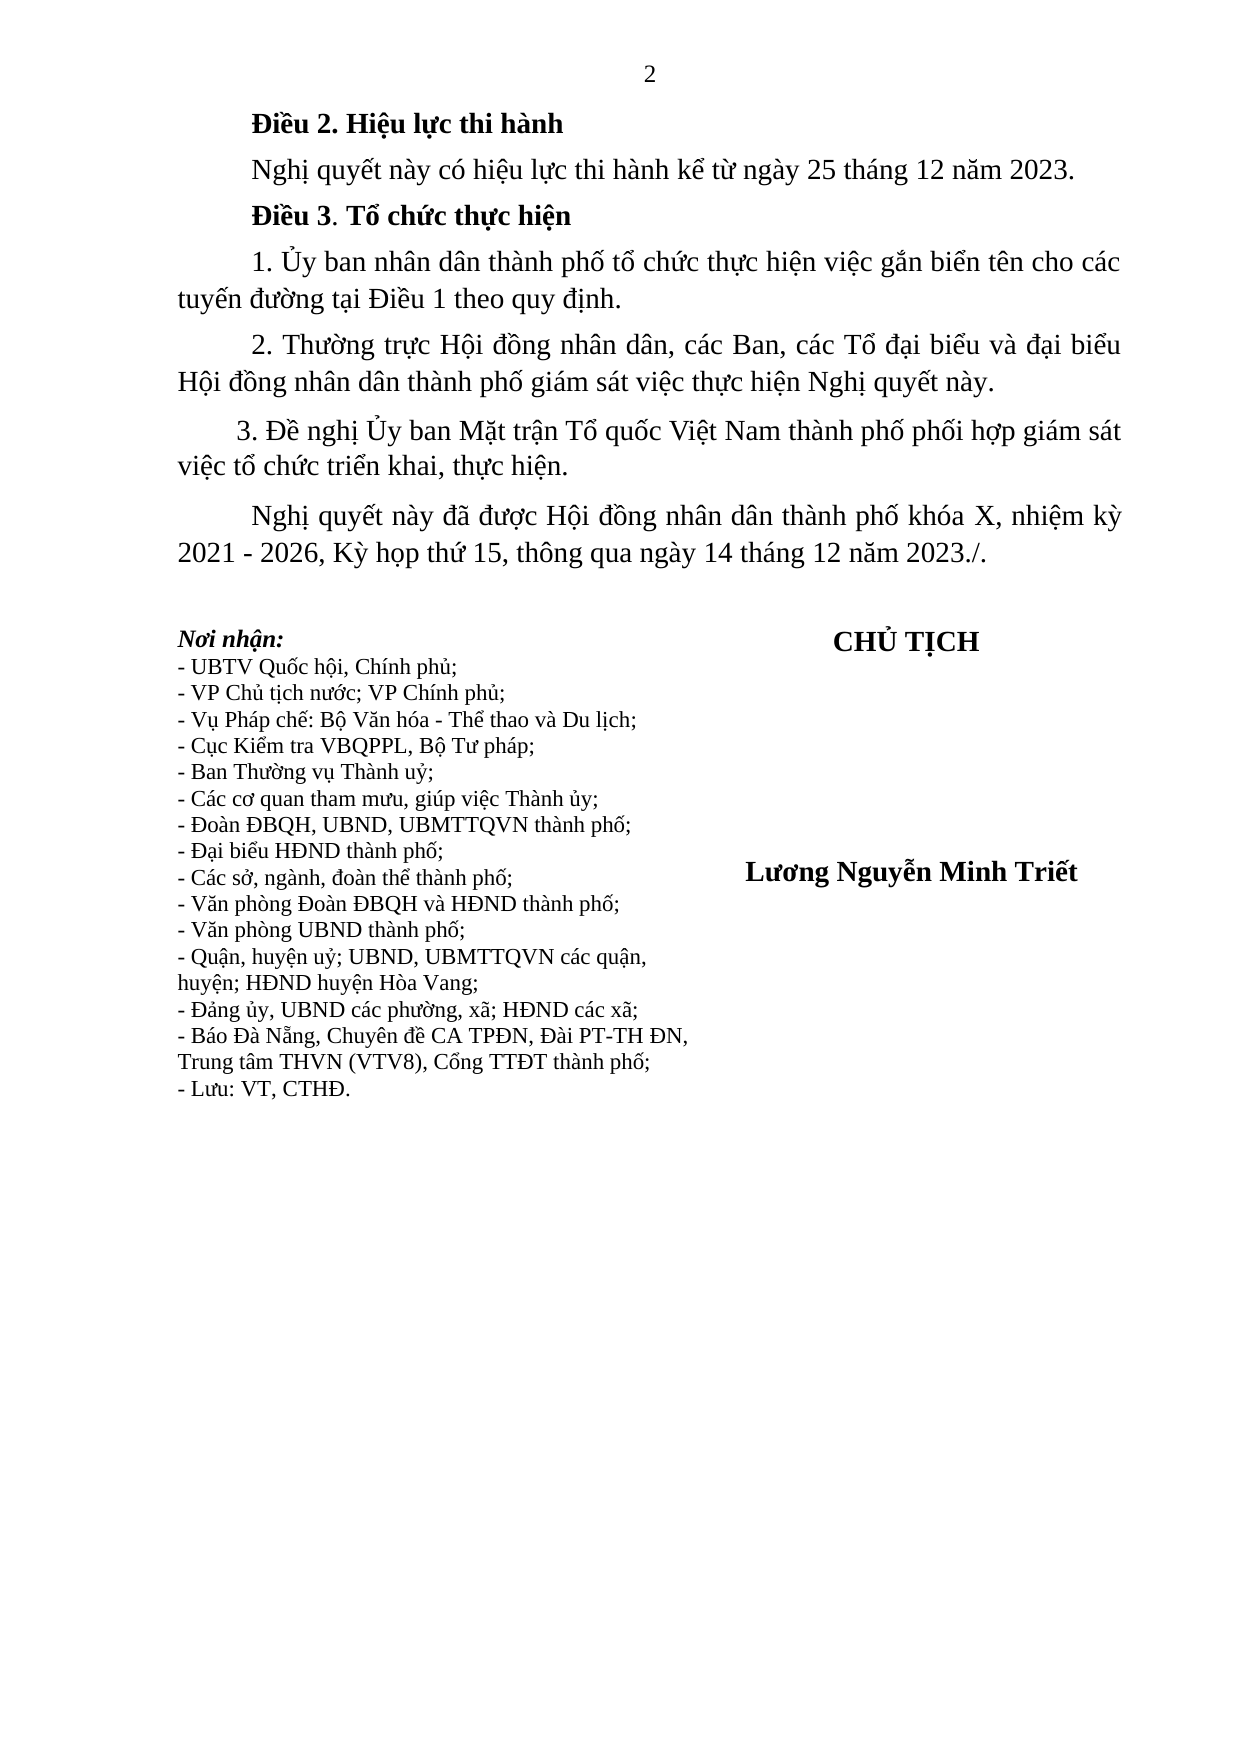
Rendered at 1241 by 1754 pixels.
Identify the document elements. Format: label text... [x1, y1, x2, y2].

table_header CHỦ TỊCH Lương Nguyễn Minh Triết [712, 624, 1111, 1101]
text Nghị quyết này có hiệu lực thi hành kể từ ngày 25 tháng 12 năm 2023. [177, 149, 1122, 187]
text 1. Ủy ban nhân dân thành phố tổ chức thực hiện việc gắn biển tên cho các tuyến đường tại Điều 1 theo quy định. [177, 241, 1122, 316]
text Điều 3. Tổ chức thực hiện [177, 195, 1122, 233]
text Nghị quyết này đã được Hội đồng nhân dân thành phố khóa X, nhiệm kỳ 2021 - 2026, Kỳ họp thứ 15, thông qua ngày 14 tháng 12 năm 2023./. [177, 495, 1122, 570]
text 2. Thường trực Hội đồng nhân dân, các Ban, các Tổ đại biểu và đại biểu Hội đồng nhân dân thành phố giám sát việc thực hiện Nghị quyết này. [177, 324, 1122, 399]
text 3. Đề nghị Ủy ban Mặt trận Tổ quốc Việt Nam thành phố phối hợp giám sát việc tổ chức triển khai, thực hiện. [177, 412, 1122, 483]
text Điều 2. Hiệu lực thi hành [177, 103, 1122, 141]
table_header Nơi nhận: - UBTV Quốc hội, Chính phủ; - VP Chủ tịch nước; VP Chính phủ; - Vụ Pháp chế: Bộ Văn hóa - Thể thao và Du lịch; - Cục Kiểm tra VBQPPL, Bộ Tư pháp; - Ban Thường vụ Thành uỷ; - Các cơ quan tham mưu, giúp việc Thành ủy; - Đoàn ĐBQH, UBND, UBMTTQVN thành phố; - Đại biểu HĐND thành phố; - Các sở, ngành, đoàn thể thành phố; - Văn phòng Đoàn ĐBQH và HĐND thành phố; - Văn phòng UBND thành phố; - Quận, huyện uỷ; UBND, UBMTTQVN các quận, huyện; HĐND huyện Hòa Vang; - Đảng ủy, UBND các phường, xã; HĐND các xã; - Báo Đà Nẵng, Chuyên đề CA TPĐN, Đài PT-TH ĐN, Trung tâm THVN (VTV8), Cổng TTĐT thành phố; - Lưu: VT, CTHĐ. [166, 624, 712, 1101]
